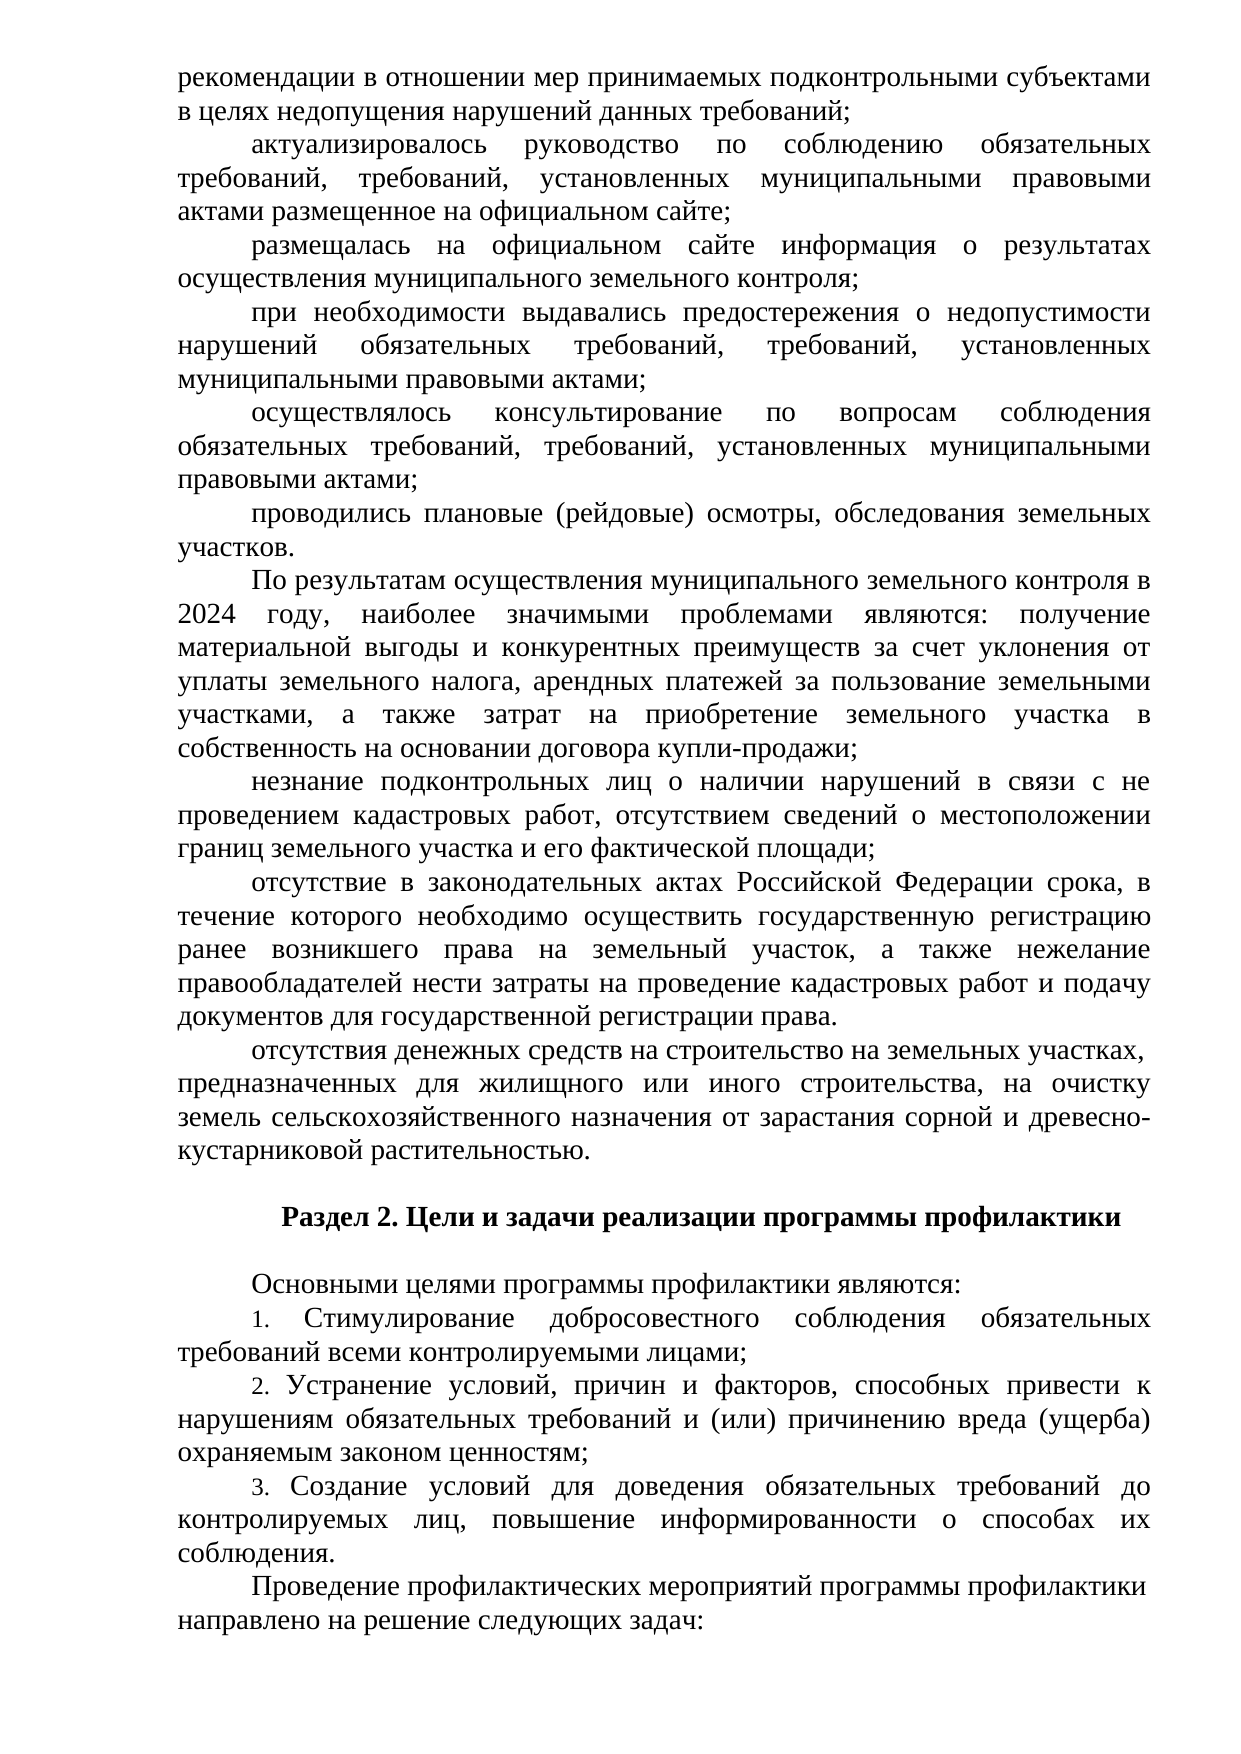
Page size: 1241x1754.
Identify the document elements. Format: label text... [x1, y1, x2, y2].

text Основными целями программы профилактики являются: [177, 1267, 1152, 1300]
text осуществлялось консультирование по вопросам соблюдения обязательных требований, требований, установленных муниципальными правовыми актами; [177, 394, 1152, 495]
text предназначенных для жилищного или иного строительства, на очистку земель сельскохозяйственного назначения от зарастания сорной и древесно-кустарниковой растительностью. [177, 1065, 1152, 1166]
text 2. Устранение условий, причин и факторов, способных привести к нарушениям обязательных требований и (или) причинению вреда (ущерба) охраняемым законом ценностям; [177, 1367, 1152, 1468]
text отсутствия денежных средств на строительство на земельных участках, [177, 1032, 1152, 1065]
text отсутствие в законодательных актах Российской Федерации срока, в течение которого необходимо осуществить государственную регистрацию ранее возникшего права на земельный участок, а также нежелание правообладателей нести затраты на проведение кадастровых работ и подачу документов для государственной регистрации права. [177, 864, 1152, 1032]
text Проведение профилактических мероприятий программы профилактики [177, 1568, 1152, 1602]
text проводились плановые (рейдовые) осмотры, обследования земельных участков. [177, 495, 1152, 562]
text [177, 59, 1152, 126]
text 1. Стимулирование добросовестного соблюдения обязательных требований всеми контролируемыми лицами; [177, 1300, 1152, 1367]
text актуализировалось руководство по соблюдению обязательных требований, требований, установленных муниципальными правовыми актами размещенное на официальном сайте; [177, 126, 1152, 227]
text размещалась на официальном сайте информация о результатах осуществления муниципального земельного контроля; [177, 227, 1152, 294]
text при необходимости выдавались предостережения о недопустимости нарушений обязательных требований, требований, установленных муниципальными правовыми актами; [177, 294, 1152, 394]
text незнание подконтрольных лиц о наличии нарушений в связи с не проведением кадастровых работ, отсутствием сведений о местоположении границ земельного участка и его фактической площади; [177, 763, 1152, 864]
text По результатам осуществления муниципального земельного контроля в 2024 году, наиболее значимыми проблемами являются: получение материальной выгоды и конкурентных преимуществ за счет уклонения от уплаты земельного налога, арендных платежей за пользование земельными участками, а также затрат на приобретение земельного участка в собственность на основании договора купли-продажи; [177, 562, 1152, 763]
text 3. Создание условий для доведения обязательных требований до контролируемых лиц, повышение информированности о способах их соблюдения. [177, 1468, 1152, 1568]
text Раздел 2. Цели и задачи реализации программы профилактики [177, 1199, 1152, 1233]
text направлено на решение следующих задач: [177, 1602, 1152, 1636]
